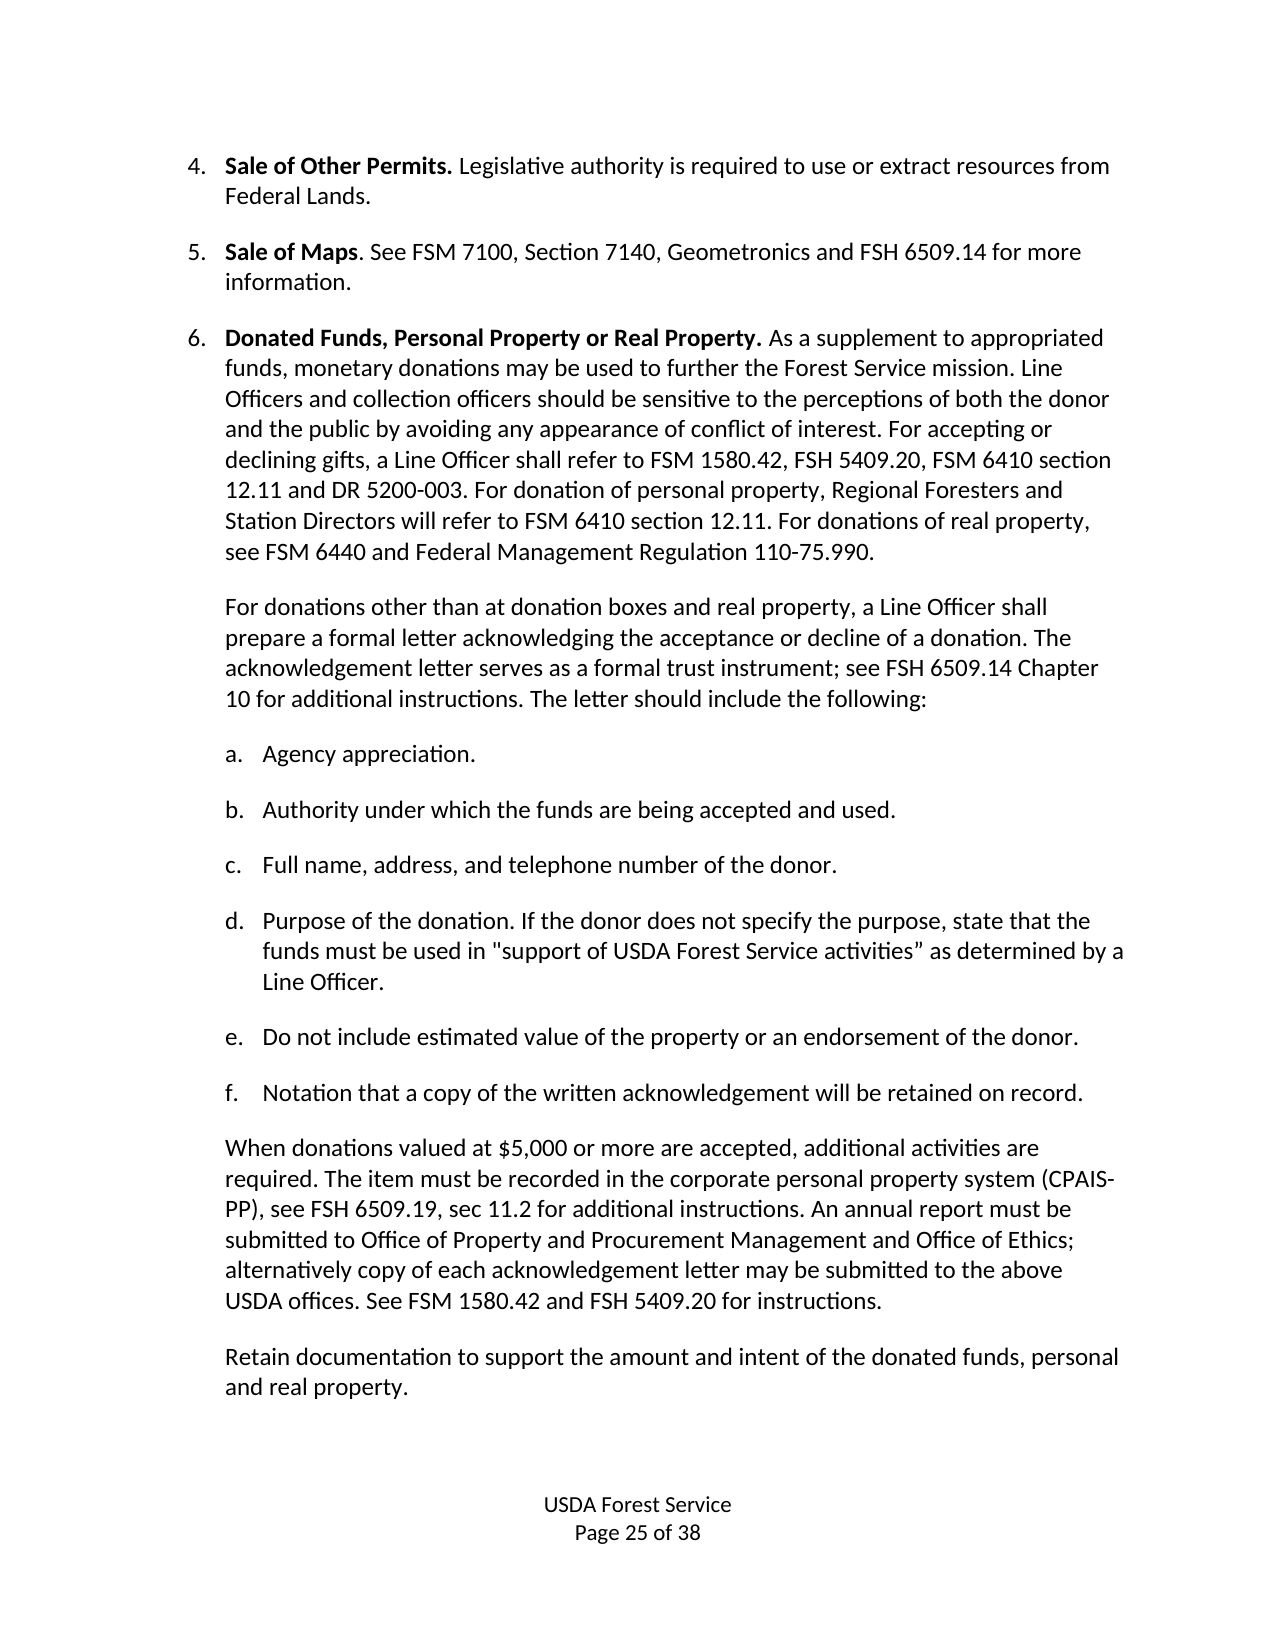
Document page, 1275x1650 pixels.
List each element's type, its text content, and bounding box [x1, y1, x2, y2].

text For donations other than at donation boxes and real property, a Line Officer shall prepare a formal letter acknowledging the acceptance or decline of a donation. The acknowledgement letter serves as a formal trust instrument; see FSH 6509.14 Chapter 10 for additional instructions. The letter should include the following: [225, 591, 1125, 713]
text Retain documentation to support the amount and intent of the donated funds, personal and real property. [225, 1341, 1125, 1402]
list Sale of Other Permits. Legislative authority is required to use or extract resources from Federal Lands. [187, 150, 1125, 211]
list Sale of Maps. See FSM 7100, Section 7140, Geometronics and FSH 6509.14 for more information. [187, 236, 1125, 297]
list Agency appreciation. [225, 738, 1125, 769]
list Authority under which the funds are being accepted and used. [225, 794, 1125, 824]
list Full name, address, and telephone number of the donor. [225, 849, 1125, 880]
list Notation that a copy of the written acknowledgement will be retained on record. [225, 1077, 1125, 1107]
list Do not include estimated value of the property or an endorsement of the donor. [225, 1021, 1125, 1052]
text When donations valued at $5,000 or more are accepted, additional activities are required. The item must be recorded in the corporate personal property system (CPAIS-PP), see FSH 6509.19, sec 11.2 for additional instructions. An annual report must be submitted to Office of Property and Procurement Management and Office of Ethics; alternatively copy of each acknowledgement letter may be submitted to the above USDA offices. See FSM 1580.42 and FSH 5409.20 for instructions. [225, 1132, 1125, 1316]
list Donated Funds, Personal Property or Real Property. As a supplement to appropriated funds, monetary donations may be used to further the Forest Service mission. Line Officers and collection officers should be sensitive to the perceptions of both the donor and the public by avoiding any appearance of conflict of interest. For accepting or declining gifts, a Line Officer shall refer to FSM 1580.42, FSH 5409.20, FSM 6410 section 12.11 and DR 5200-003. For donation of personal property, Regional Foresters and Station Directors will refer to FSM 6410 section 12.11. For donations of real property, see FSM 6440 and Federal Management Regulation 110-75.990. [187, 322, 1125, 566]
list Purpose of the donation. If the donor does not specify the purpose, state that the funds must be used in "support of USDA Forest Service activities” as determined by a Line Officer. [225, 905, 1125, 996]
